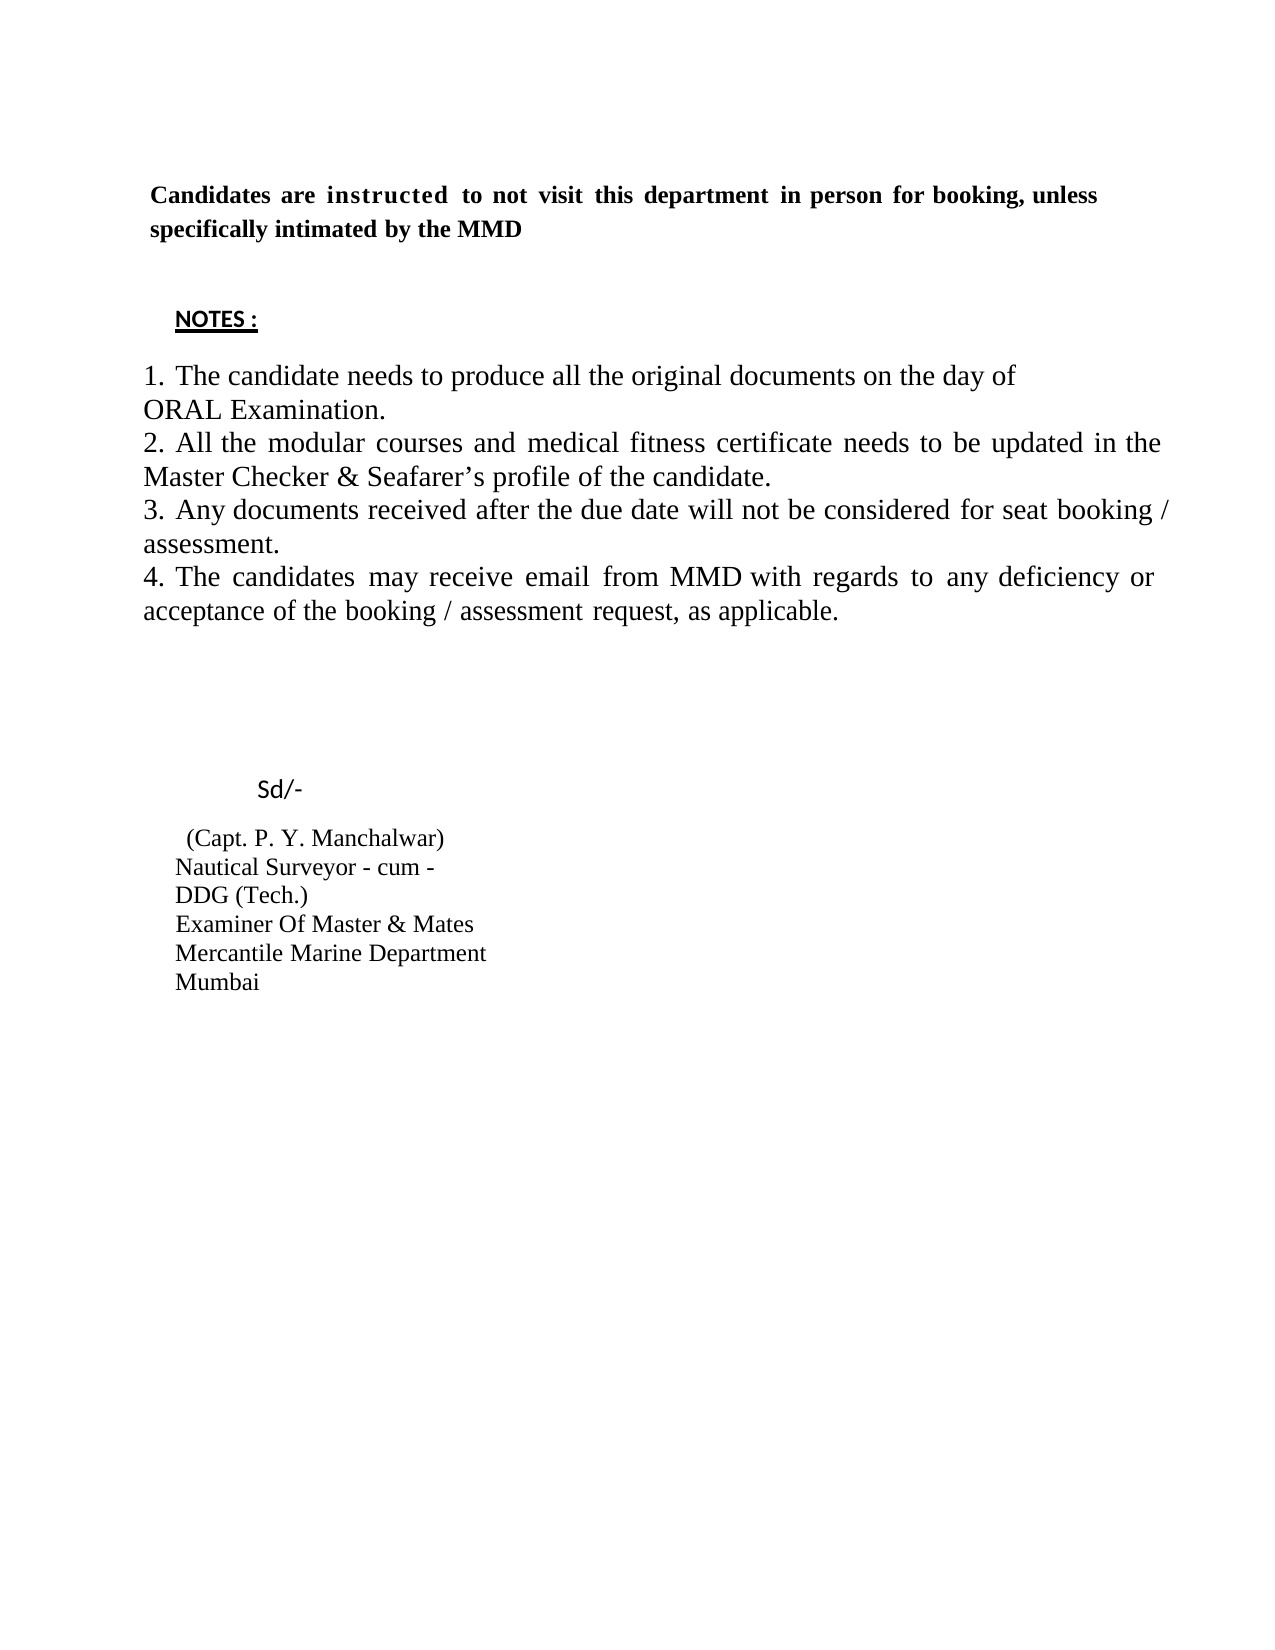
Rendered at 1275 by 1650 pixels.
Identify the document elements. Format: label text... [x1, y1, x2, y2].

list The candidates may receive email from MMD with regards to any deficiency or acceptance of the booking / assessment request, as applicable. [143, 559, 1157, 627]
text Nautical Surveyor - cum - DDG (Tech.) [175, 853, 493, 909]
list All the modular courses and medical fitness certificate needs to be updated in the Master Checker & Seafarer’s profile of the candidate. [143, 425, 1164, 492]
text (Capt. P. Y. Manchalwar) [186, 824, 1254, 853]
subtitle Candidates are instructed to not visit this department in person for booking, unless specifically intimated by the MMD [150, 181, 1176, 242]
text Examiner Of Master & Mates Mercantile Marine Department Mumbai [175, 909, 489, 995]
text Sd/- [257, 772, 1254, 805]
list Any documents received after the due date will not be considered for seat booking / assessment. [143, 492, 1170, 559]
list The candidate needs to produce all the original documents on the day of ORAL Examination. [143, 358, 1101, 425]
text NOTES : [175, 303, 1254, 334]
